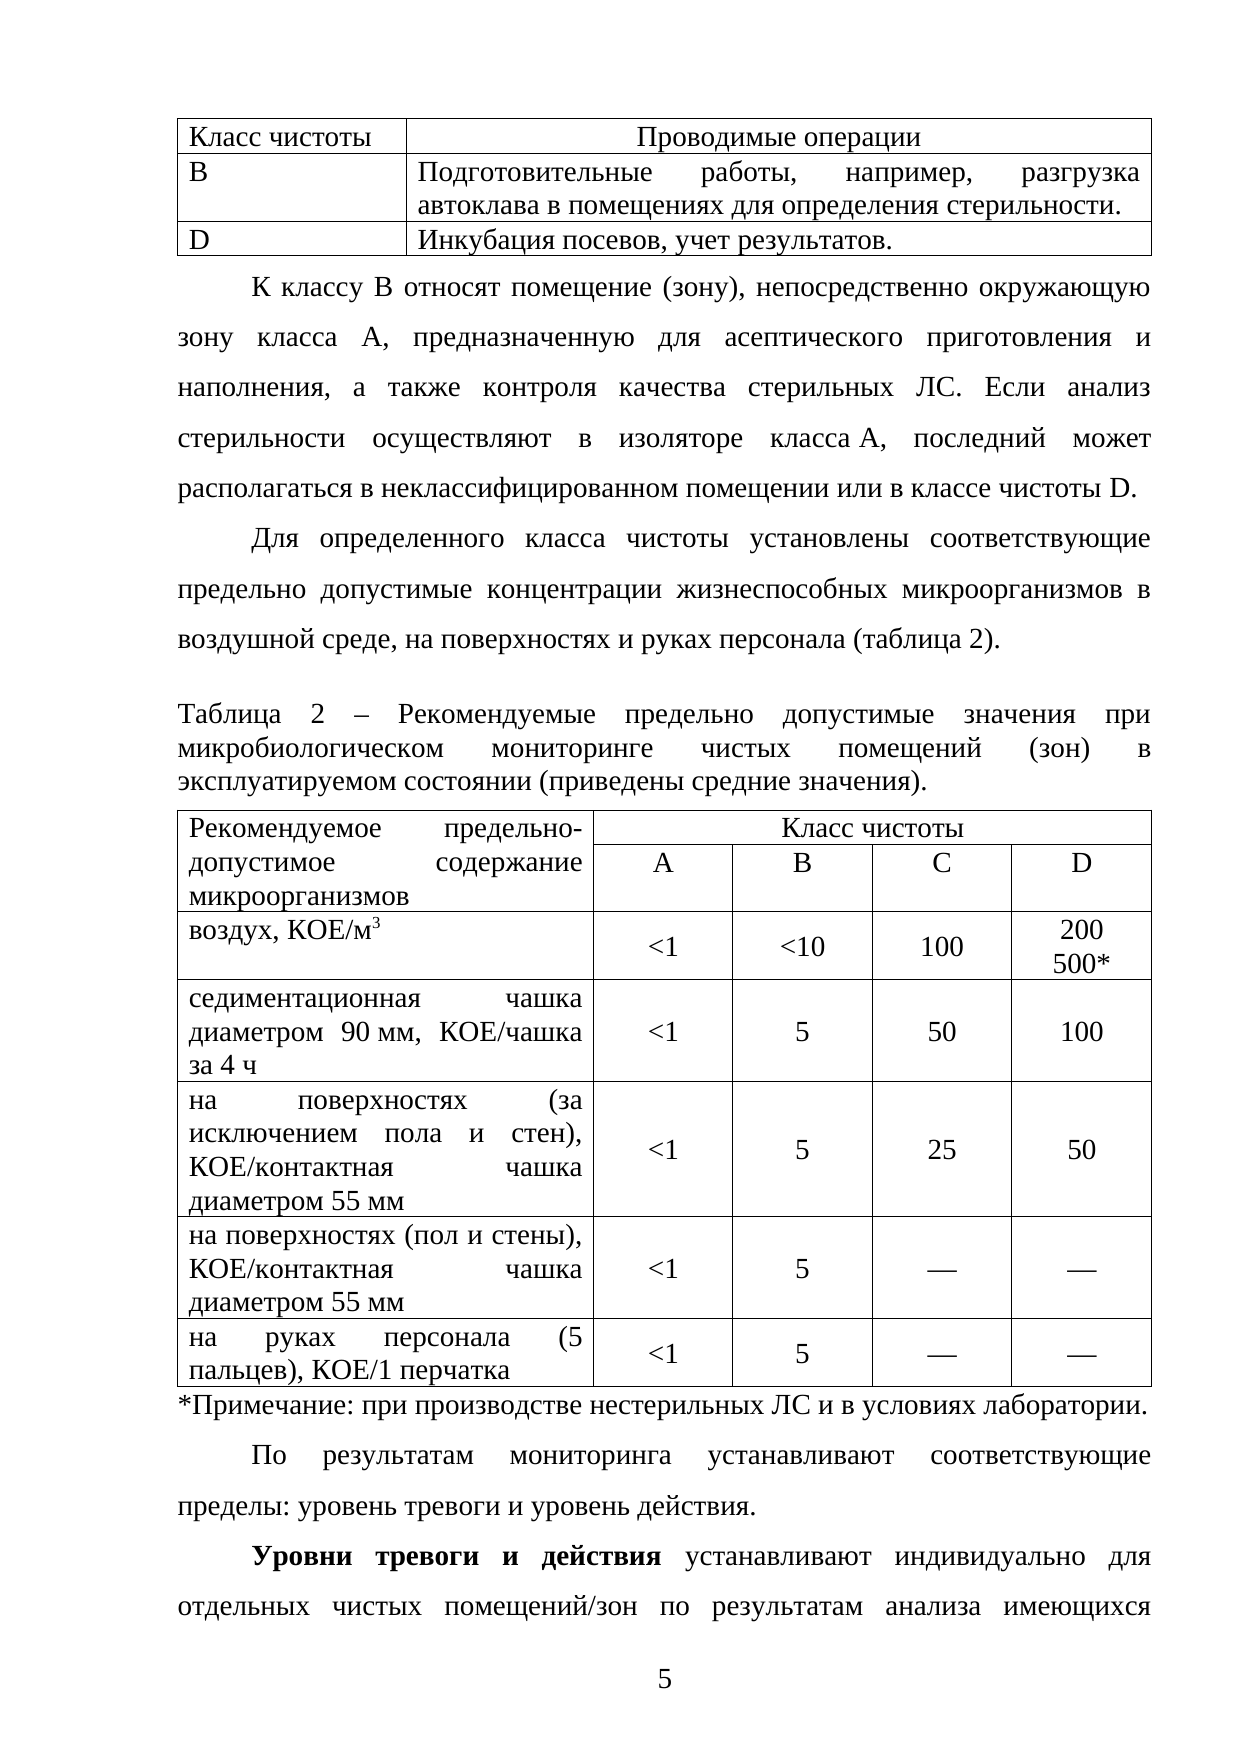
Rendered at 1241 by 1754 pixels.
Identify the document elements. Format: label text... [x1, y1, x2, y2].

table_header Класс чистоты [178, 119, 406, 153]
text *Примечание: при производстве нестерильных ЛС и в условиях лаборатории. [177, 1387, 1152, 1421]
table_cell — [1012, 1319, 1151, 1386]
table_cell D [1012, 845, 1151, 911]
table_cell 100 [1012, 980, 1151, 1081]
table_cell на руках персонала (5 пальцев), КОЕ/1 перчатка [178, 1319, 593, 1386]
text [177, 1538, 1152, 1622]
table_cell — [1012, 1217, 1151, 1318]
table_cell А [594, 845, 732, 911]
table_cell D [178, 222, 406, 255]
table_cell 5 [733, 1082, 872, 1216]
table_cell седиментационная чашка диаметром 90 мм, КОЕ/чашка за 4 ч [178, 980, 593, 1081]
table_cell <1 [594, 1217, 732, 1318]
table_cell C [873, 845, 1011, 911]
table_header Класс чистоты [594, 811, 1151, 844]
table_cell <1 [594, 1082, 732, 1216]
table_header Рекомендуемое предельно-допустимое содержание микроорганизмов [178, 811, 593, 911]
text Для определенного класса чистоты установлены соответствующие предельно допустимые концентрации жизнеспособных микроорганизмов в воздушной среде, на поверхностях и руках персонала (таблица 2). [177, 521, 1152, 655]
table_cell 5 [733, 1319, 872, 1386]
table_cell 50 [873, 980, 1011, 1081]
text По результатам мониторинга устанавливают соответствующие пределы: уровень тревоги и уровень действия. [177, 1437, 1152, 1521]
table_cell на поверхностях (за исключением пола и стен), КОЕ/контактная чашка диаметром 55 мм [178, 1082, 593, 1216]
table_cell <1 [594, 1319, 732, 1386]
table_cell B [733, 845, 872, 911]
table_cell — [873, 1217, 1011, 1318]
table_cell <1 [594, 912, 732, 979]
table_cell 200 500* [1012, 912, 1151, 979]
table_cell 5 [733, 1217, 872, 1318]
table_cell Подготовительные работы, например, разгрузка автоклава в помещениях для определения стерильности. [407, 154, 1151, 221]
table_cell B [178, 154, 406, 221]
table_cell <10 [733, 912, 872, 979]
text Таблица 2 – Рекомендуемые предельно допустимые значения при микробиологическом мониторинге чистых помещений (зон) в эксплуатируемом состоянии (приведены средние значения). [177, 696, 1152, 797]
table_cell <1 [594, 980, 732, 1081]
table_cell воздух, КОЕ/м3 [178, 912, 593, 979]
text К классу В относят помещение (зону), непосредственно окружающую зону класса A, предназначенную для асептического приготовления и наполнения, а также контроля качества стерильных ЛС. Если анализ стерильности осуществляют в изоляторе класса А, последний может располагаться в неклассифицированном помещении или в классе чистоты D. [177, 269, 1152, 504]
table_header Проводимые операции [407, 119, 1151, 153]
table_cell — [873, 1319, 1011, 1386]
table_cell 100 [873, 912, 1011, 979]
table_cell на поверхностях (пол и стены), КОЕ/контактная чашка диаметром 55 мм [178, 1217, 593, 1318]
table_cell 25 [873, 1082, 1011, 1216]
table_cell 5 [733, 980, 872, 1081]
table_cell 50 [1012, 1082, 1151, 1216]
table_cell Инкубация посевов, учет результатов. [407, 222, 1151, 255]
